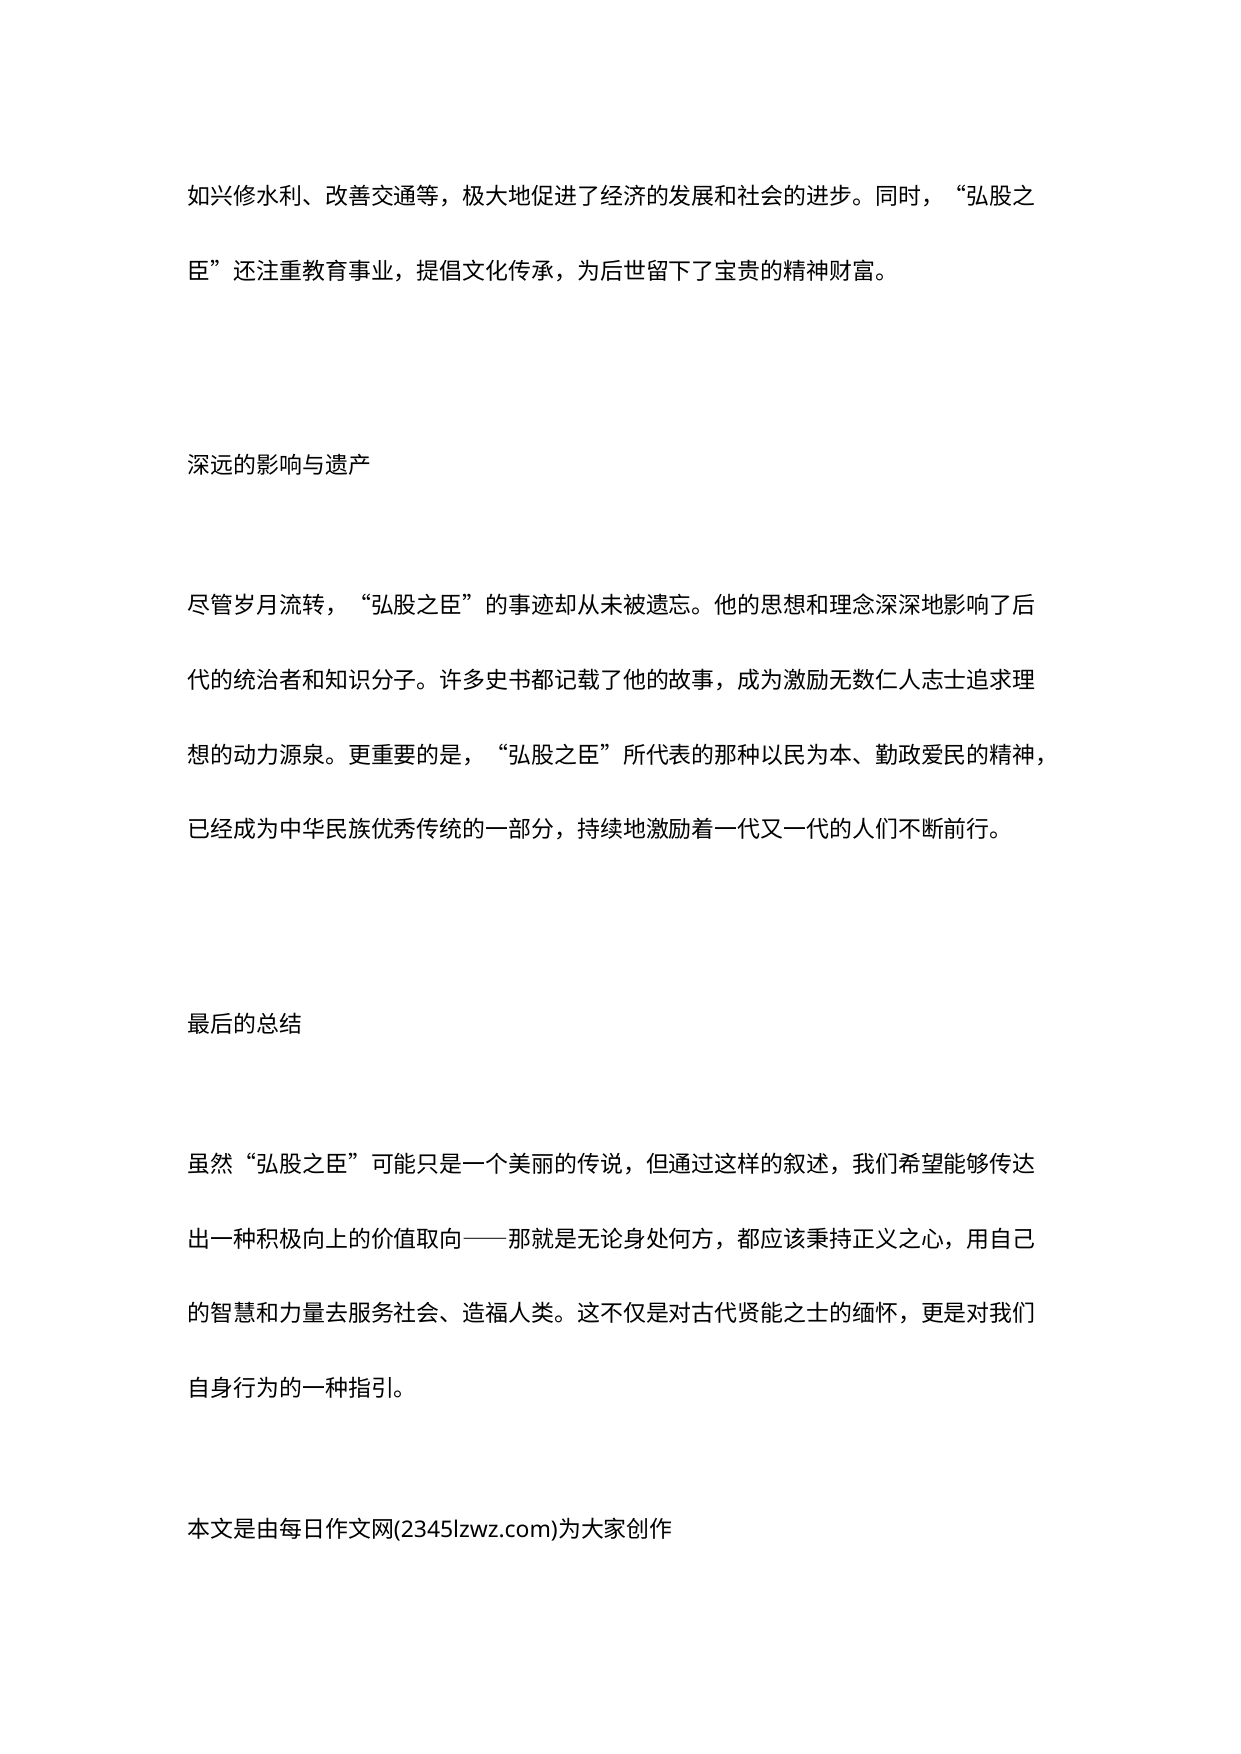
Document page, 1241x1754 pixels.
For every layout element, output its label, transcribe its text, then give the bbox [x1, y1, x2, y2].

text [187, 162, 1053, 302]
text 虽然“弘股之臣”可能只是一个美丽的传说，但通过这样的叙述，我们希望能够传达出一种积极向上的价值取向——那就是无论身处何方，都应该秉持正义之心，用自己的智慧和力量去服务社会、造福人类。这不仅是对古代贤能之士的缅怀，更是对我们自身行为的一种指引。 [187, 1130, 1053, 1419]
text 深远的影响与遗产 [187, 431, 1053, 496]
text 尽管岁月流转，“弘股之臣”的事迹却从未被遗忘。他的思想和理念深深地影响了后代的统治者和知识分子。许多史书都记载了他的故事，成为激励无数仁人志士追求理想的动力源泉。更重要的是，“弘股之臣”所代表的那种以民为本、勤政爱民的精神，已经成为中华民族优秀传统的一部分，持续地激励着一代又一代的人们不断前行。 [187, 571, 1053, 860]
text 本文是由每日作文网(2345lzwz.com)为大家创作 [187, 1494, 1053, 1559]
text 最后的总结 [187, 990, 1053, 1055]
